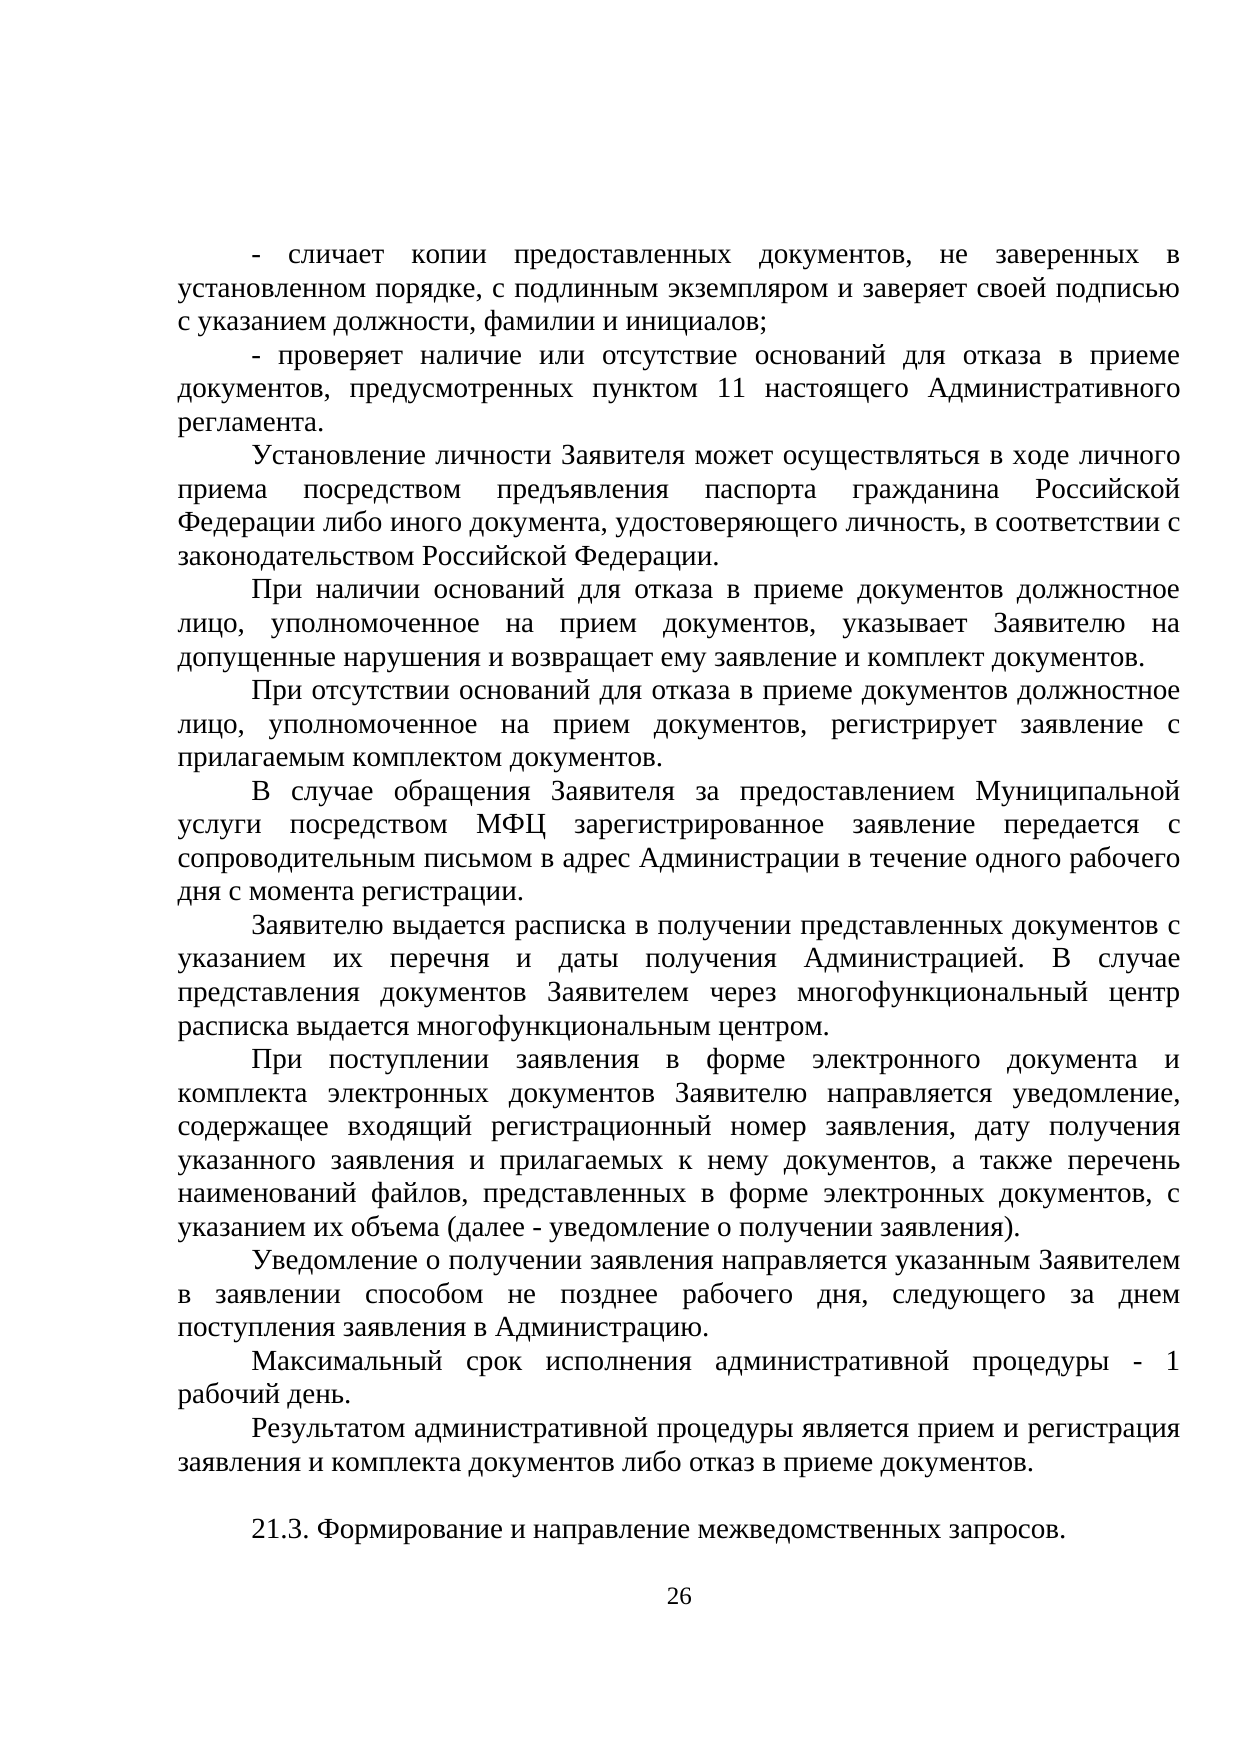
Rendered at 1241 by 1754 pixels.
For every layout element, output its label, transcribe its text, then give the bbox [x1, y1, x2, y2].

text При наличии оснований для отказа в приеме документов должностное лицо, уполномоченное на прием документов, указывает Заявителю на допущенные нарушения и возвращает ему заявление и комплект документов. [177, 572, 1181, 672]
text Заявителю выдается расписка в получении представленных документов с указанием их перечня и даты получения Администрацией. В случае представления документов Заявителем через многофункциональный центр расписка выдается многофункциональным центром. [177, 907, 1181, 1041]
text Установление личности Заявителя может осуществляться в ходе личного приема посредством предъявления паспорта гражданина Российской Федерации либо иного документа, удостоверяющего личность, в соответствии с законодательством Российской Федерации. [177, 437, 1181, 572]
text - сличает копии предоставленных документов, не заверенных в установленном порядке, с подлинным экземпляром и заверяет своей подписью с указанием должности, фамилии и инициалов; [177, 236, 1181, 337]
text Уведомление о получении заявления направляется указанным Заявителем в заявлении способом не позднее рабочего дня, следующего за днем поступления заявления в Администрацию. [177, 1242, 1181, 1343]
text При отсутствии оснований для отказа в приеме документов должностное лицо, уполномоченное на прием документов, регистрирует заявление с прилагаемым комплектом документов. [177, 672, 1181, 773]
text При поступлении заявления в форме электронного документа и комплекта электронных документов Заявителю направляется уведомление, содержащее входящий регистрационный номер заявления, дату получения указанного заявления и прилагаемых к нему документов, а также перечень наименований файлов, представленных в форме электронных документов, с указанием их объема (далее - уведомление о получении заявления). [177, 1041, 1181, 1242]
text 21.3. Формирование и направление межведомственных запросов. [177, 1511, 1181, 1544]
text - проверяет наличие или отсутствие оснований для отказа в приеме документов, предусмотренных пунктом 11 настоящего Административного регламента. [177, 337, 1181, 437]
text Максимальный срок исполнения административной процедуры - 1 рабочий день. [177, 1343, 1181, 1410]
text В случае обращения Заявителя за предоставлением Муниципальной услуги посредством МФЦ зарегистрированное заявление передается с сопроводительным письмом в адрес Администрации в течение одного рабочего дня с момента регистрации. [177, 773, 1181, 907]
text Результатом административной процедуры является прием и регистрация заявления и комплекта документов либо отказ в приеме документов. [177, 1410, 1181, 1477]
